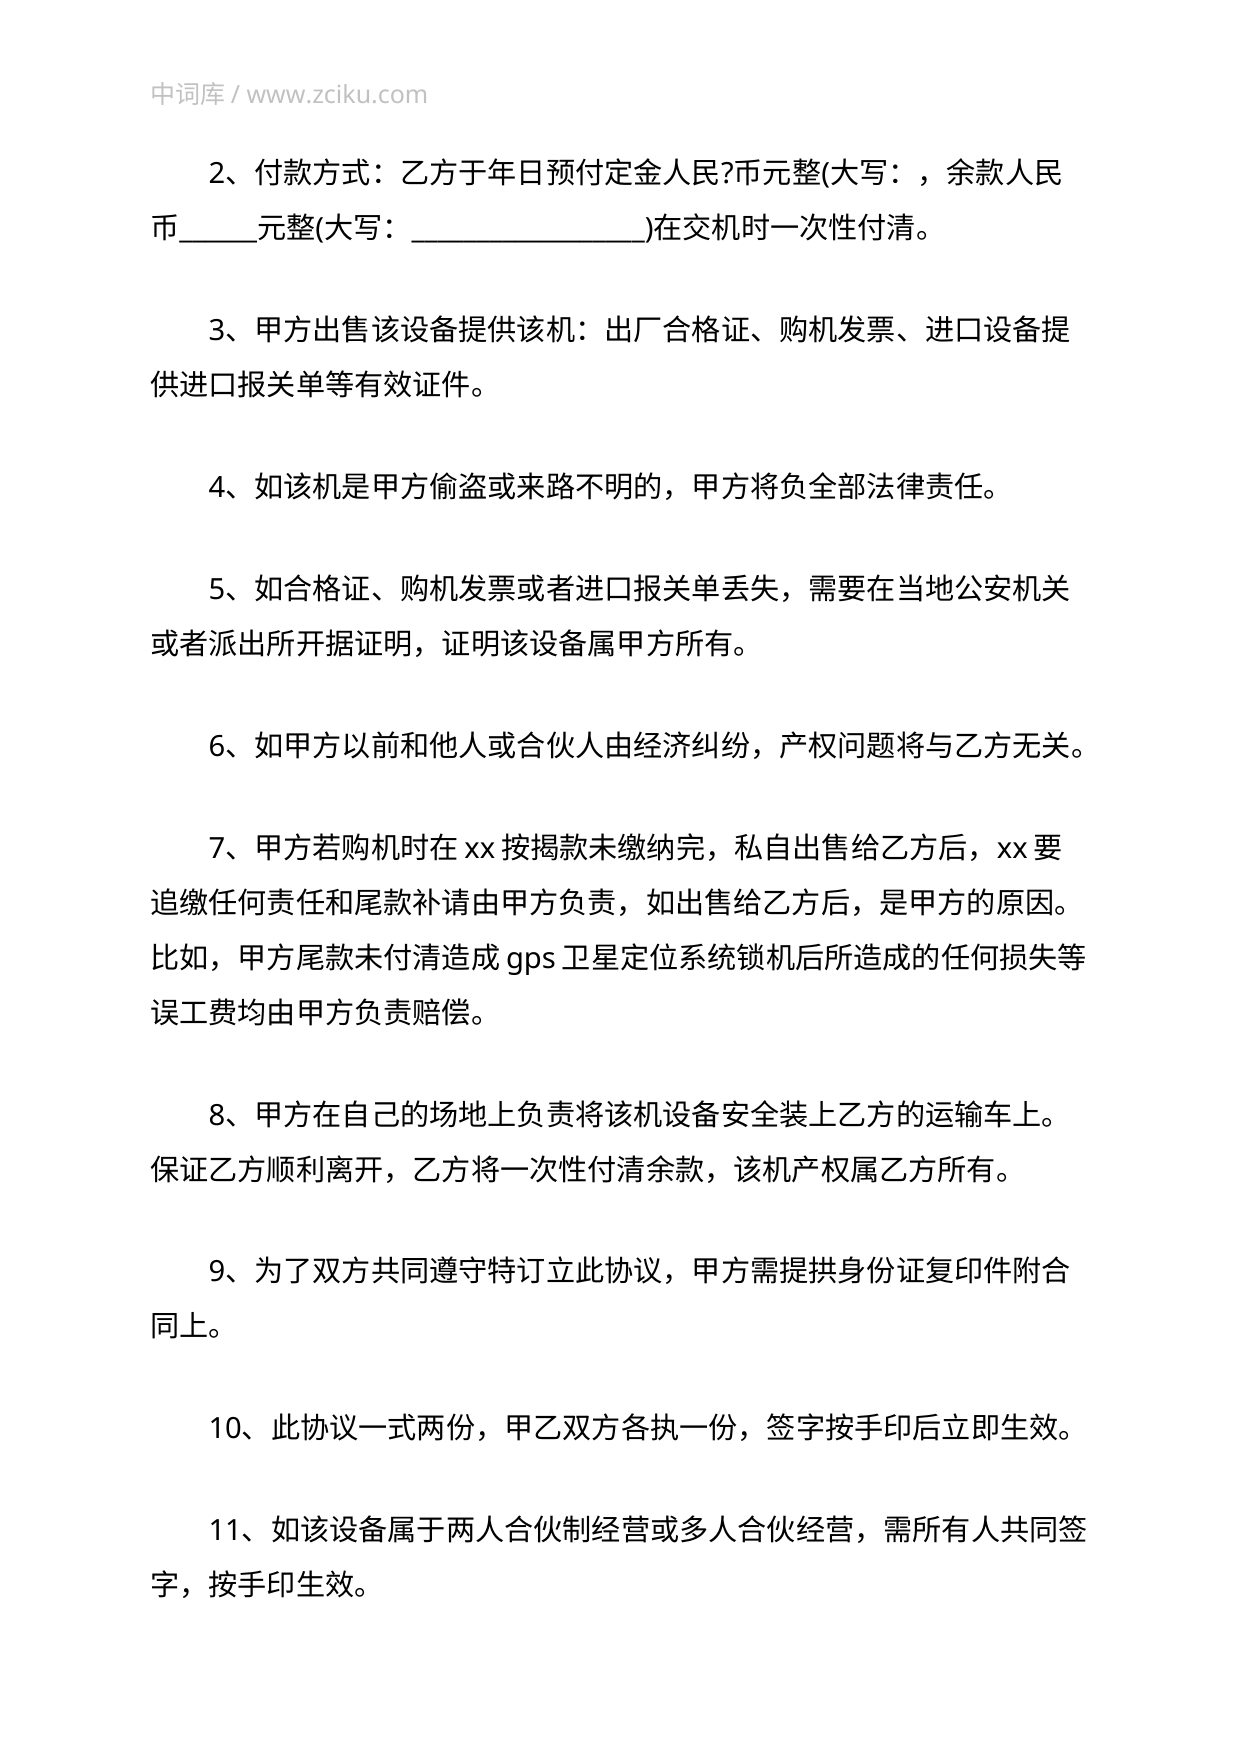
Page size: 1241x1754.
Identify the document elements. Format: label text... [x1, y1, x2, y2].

text 4、如该机是甲方偷盗或来路不明的，甲方将负全部法律责任。 [150, 464, 1090, 506]
text 5、如合格证、购机发票或者进口报关单丢失，需要在当地公安机关或者派出所开据证明，证明该设备属甲方所有。 [150, 566, 1090, 663]
text 7、甲方若购机时在xx按揭款未缴纳完，私自出售给乙方后，xx要追缴任何责任和尾款补请由甲方负责，如出售给乙方后，是甲方的原因。比如，甲方尾款未付清造成gps卫星定位系统锁机后所造成的任何损失等误工费均由甲方负责赔偿。 [150, 824, 1090, 1032]
text 3、甲方出售该设备提供该机：出厂合格证、购机发票、进口设备提供进口报关单等有效证件。 [150, 307, 1090, 404]
text 6、如甲方以前和他人或合伙人由经济纠纷，产权问题将与乙方无关。 [150, 722, 1090, 765]
text 11、如该设备属于两人合伙制经营或多人合伙经营，需所有人共同签字，按手印生效。 [150, 1507, 1090, 1604]
text 8、甲方在自己的场地上负责将该机设备安全装上乙方的运输车上。保证乙方顺利离开，乙方将一次性付清余款，该机产权属乙方所有。 [150, 1091, 1090, 1188]
text 9、为了双方共同遵守特订立此协议，甲方需提拱身份证复印件附合同上。 [150, 1248, 1090, 1345]
text 10、此协议一式两份，甲乙双方各执一份，签字按手印后立即生效。 [150, 1405, 1090, 1447]
text 2、付款方式：乙方于年日预付定金人民?币元整(大写：，余款人民币______元整(大写：__________________)在交机时一次性付清。 [150, 150, 1090, 247]
